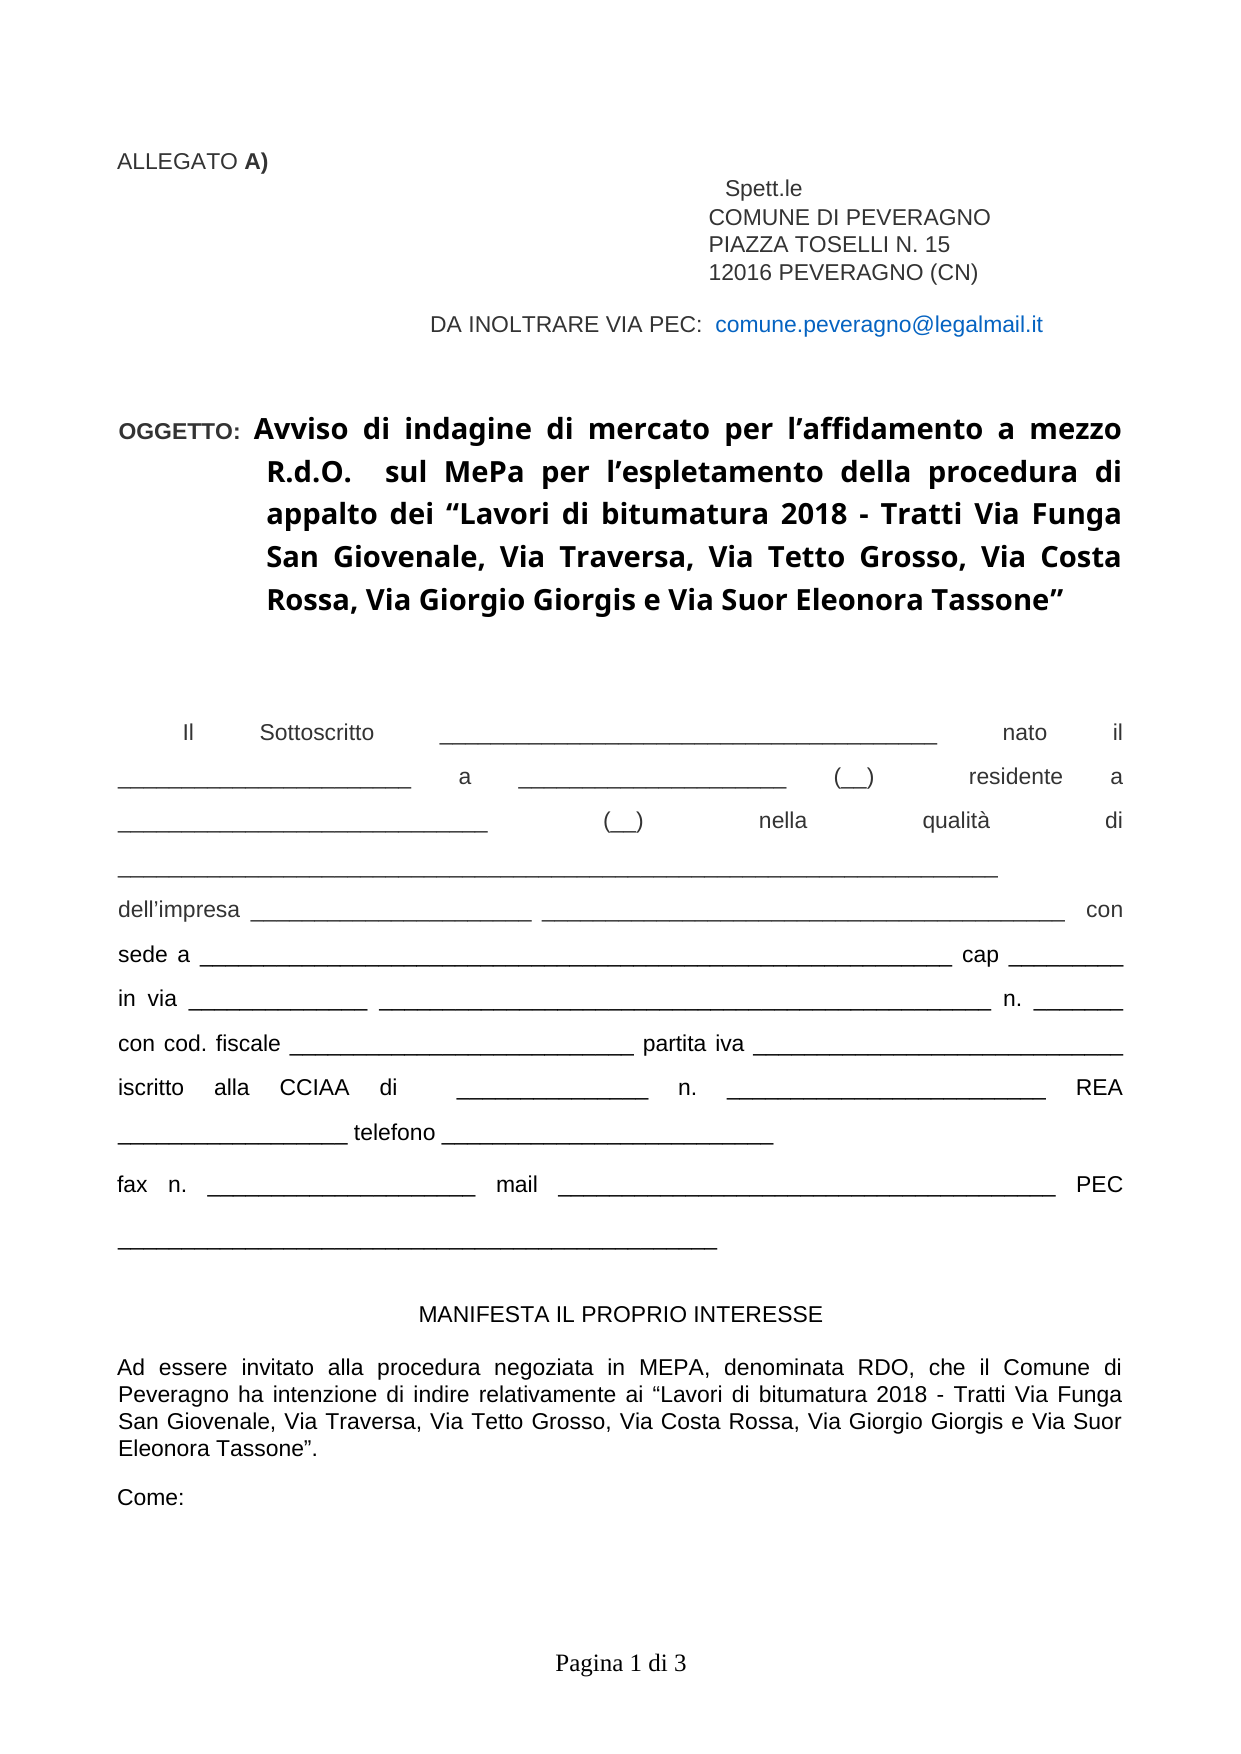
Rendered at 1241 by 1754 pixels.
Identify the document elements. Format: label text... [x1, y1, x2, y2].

text OGGETTO: Avviso di indagine di mercato per l’affidamento a mezzo R.d.O. sul MePa per l’espletamento della procedura di appalto dei “Lavori di bitumatura 2018 - Tratti Via Funga San Giovenale, Via Traversa, Via Tetto Grosso, Via Costa Rossa, Via Giorgio Giorgis e Via Suor Eleonora Tassone” [118, 408, 1123, 619]
text COMUNE DI PEVERAGNO [708, 204, 1123, 230]
text Come: [117, 1484, 1103, 1510]
text PIAZZA TOSELLI N. 15 [708, 231, 1123, 258]
text ALLEGATO A) [117, 148, 1123, 174]
text 12016 PEVERAGNO (CN) [708, 259, 1123, 285]
text MANIFESTA IL PROPRIO INTERESSE [326, 1301, 916, 1328]
text Spett.le [404, 175, 1123, 202]
text Il Sottoscritto _______________________________________ nato il _______________________ a _____________________ (__) residente a _____________________________ (__) nella qualità di _____________________________________________________________________ dell’impresa ______________________ _________________________________________ con sede a ___________________________________________________________ cap _________ in via ______________ ________________________________________________ n. _______ con cod. fiscale ___________________________ partita iva _____________________________ iscritto alla CCIAA di _______________ n. _________________________ REA __________________ telefono __________________________ [117, 718, 1123, 1145]
text fax n. _____________________ mail _______________________________________ PEC _______________________________________________ [117, 1171, 1123, 1250]
text DA INOLTRARE VIA PEC: comune.peveragno@legalmail.it [118, 311, 1043, 337]
text Ad essere invitato alla procedura negoziata in MEPA, denominata RDO, che il Comune di Peveragno ha intenzione di indire relativamente ai “Lavori di bitumatura 2018 - Tratti Via Funga San Giovenale, Via Traversa, Via Tetto Grosso, Via Costa Rossa, Via Giorgio Giorgis e Via Suor Eleonora Tassone”. [117, 1353, 1123, 1461]
